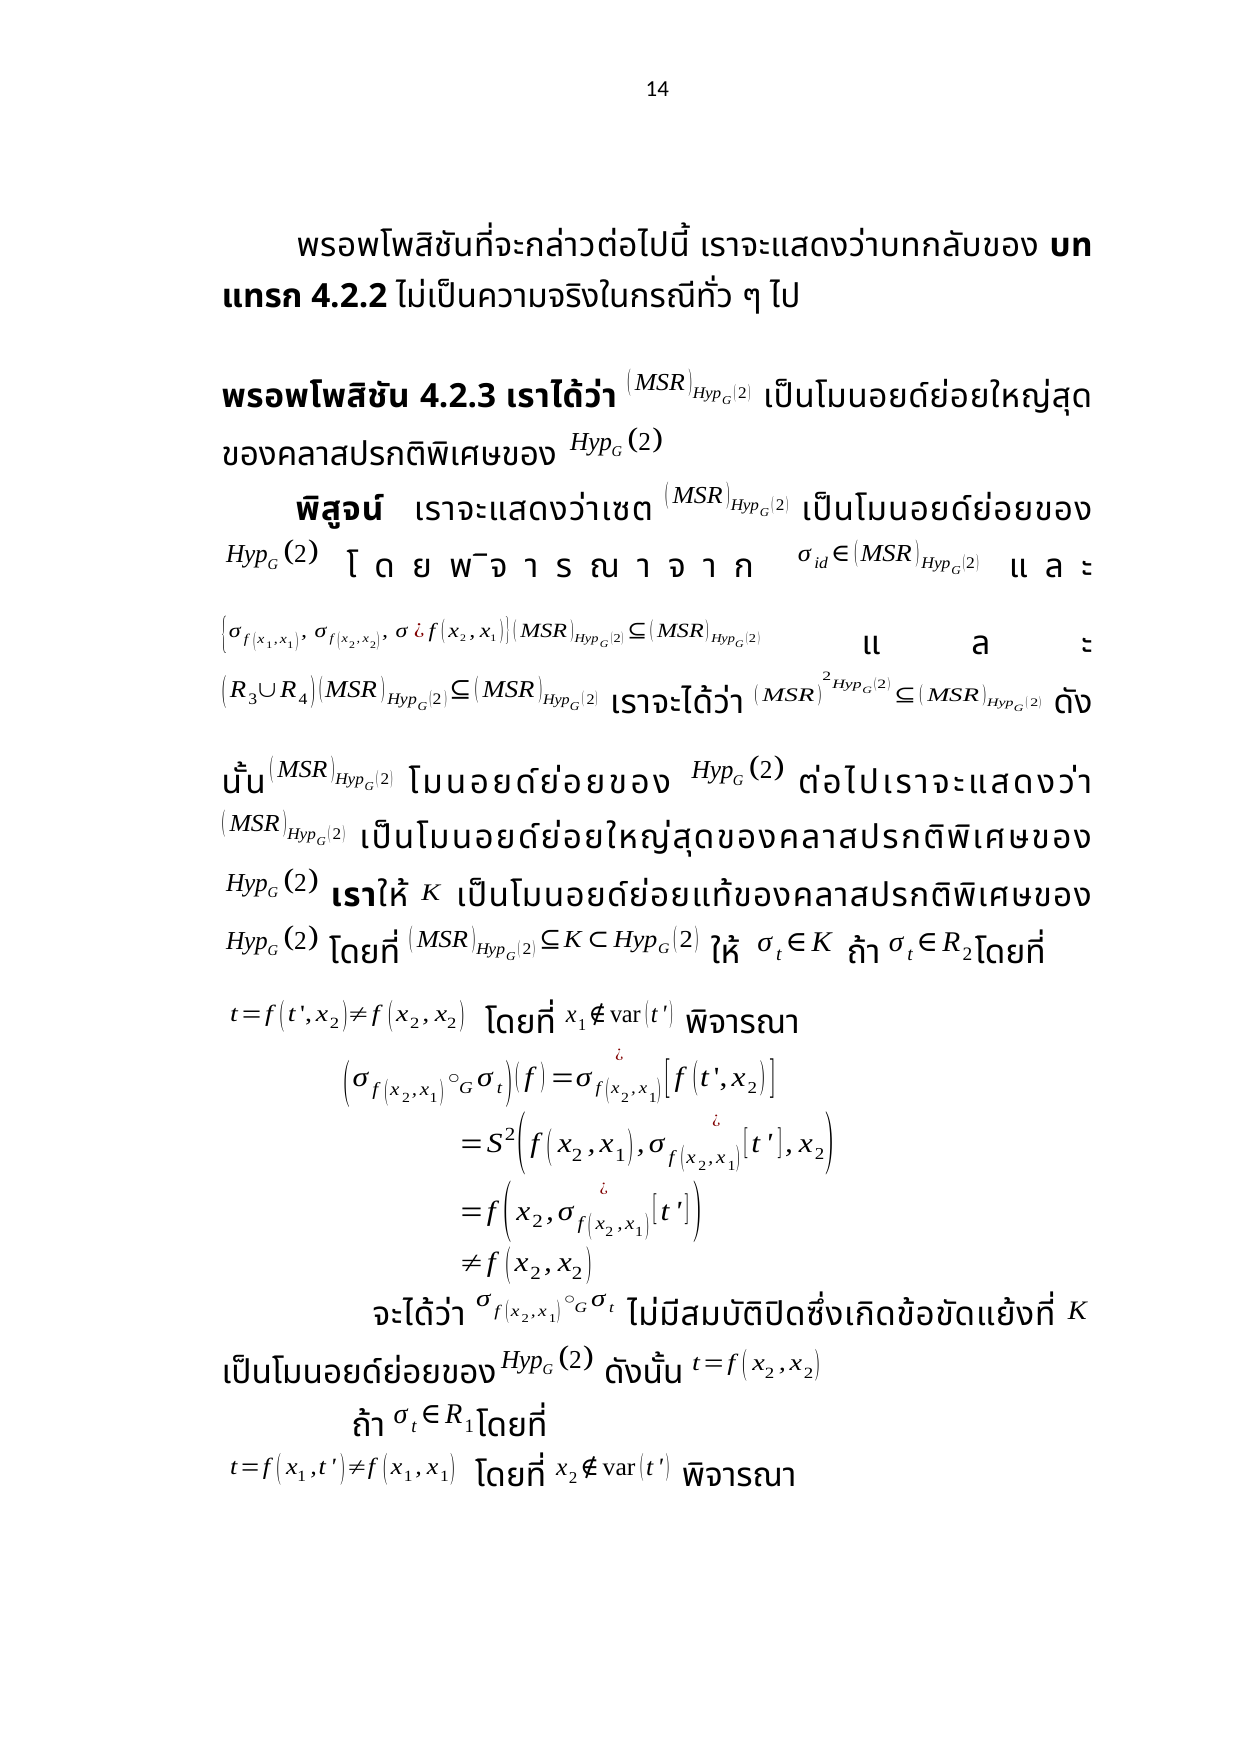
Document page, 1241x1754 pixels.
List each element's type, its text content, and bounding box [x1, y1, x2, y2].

text โดยที่ พิจารณา [221, 1451, 1092, 1502]
text จะได้ว่า ไม่มีสมบัติปิดซึ่งเกิดข้อขัดแย้งที่ เป็นโมนอยด์ย่อยของ ดังนั้น [221, 1286, 1092, 1398]
text พรอพโพสิชันที่จะกล่าวต่อไปนี้ เราจะแสดงว่าบทกลับของ บทแทรก 4.2.2 ไม่เป็นความจริงในกรณีทั่ว ๆ ไป [221, 221, 1092, 322]
text โดยที่ พิจารณา [221, 998, 1092, 1048]
text พรอพโพสิชัน 4.2.3 เราได้ว่า เป็นโมนอยด์ย่อยใหญ่สุดของคลาสปรกติพิเศษของ [221, 368, 1092, 480]
text พิสูจน์ เราจะแสดงว่าเซต เป็นโมนอยด์ย่อยของ โดยพิจารณาจาก และ และ เราจะได้ว่า ดังนั้น โมนอยด์ย่อยของ ต่อไปเราจะแสดงว่า เป็นโมนอยด์ย่อยใหญ่สุดของคลาสปรกติพิเศษของ เราให้ เป็นโมนอยด์ย่อยแท้ของคลาสปรกติพิเศษของ โดยที่ ให้ ถ้า โดยที่ [221, 480, 1092, 998]
text ถ้า โดยที่ [221, 1398, 1092, 1451]
